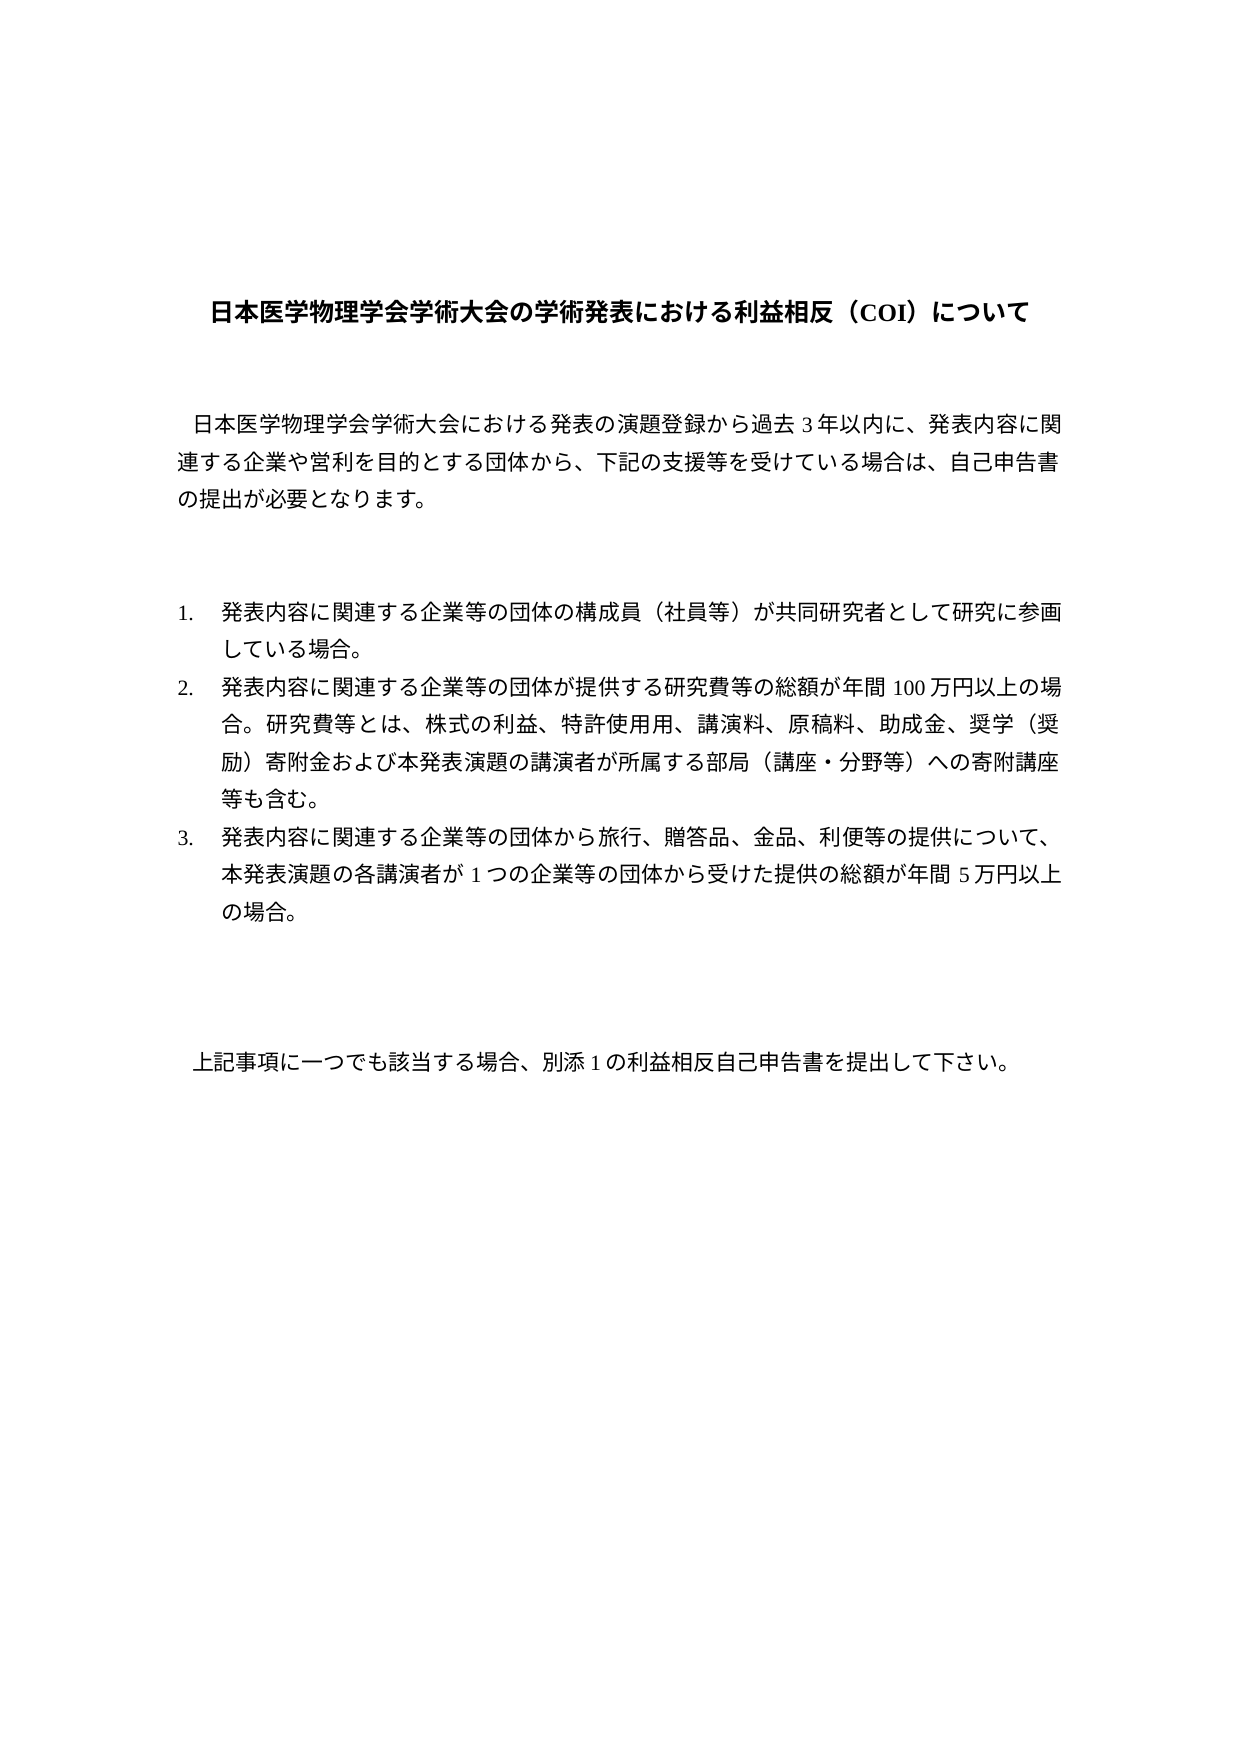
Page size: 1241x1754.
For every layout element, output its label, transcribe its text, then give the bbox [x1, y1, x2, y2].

list 発表内容に関連する企業等の団体から旅行、贈答品、金品、利便等の提供について、本発表演題の各講演者が1つの企業等の団体から受けた提供の総額が年間5万円以上の場合。 [177, 817, 1063, 929]
list 発表内容に関連する企業等の団体が提供する研究費等の総額が年間100万円以上の場合。研究費等とは、株式の利益、特許使用用、講演料、原稿料、助成金、奨学（奨励）寄附金および本発表演題の講演者が所属する部局（講座・分野等）への寄附講座等も含む。 [177, 667, 1063, 817]
list 発表内容に関連する企業等の団体の構成員（社員等）が共同研究者として研究に参画している場合。 [177, 592, 1063, 667]
text 日本医学物理学会学術大会における発表の演題登録から過去3年以内に、発表内容に関連する企業や営利を目的とする団体から、下記の支援等を受けている場合は、自己申告書の提出が必要となります。 [177, 404, 1063, 517]
text 日本医学物理学会学術大会の学術発表における利益相反（COI）について [177, 292, 1063, 329]
text 上記事項に一つでも該当する場合、別添1の利益相反自己申告書を提出して下さい。 [177, 1042, 1063, 1079]
